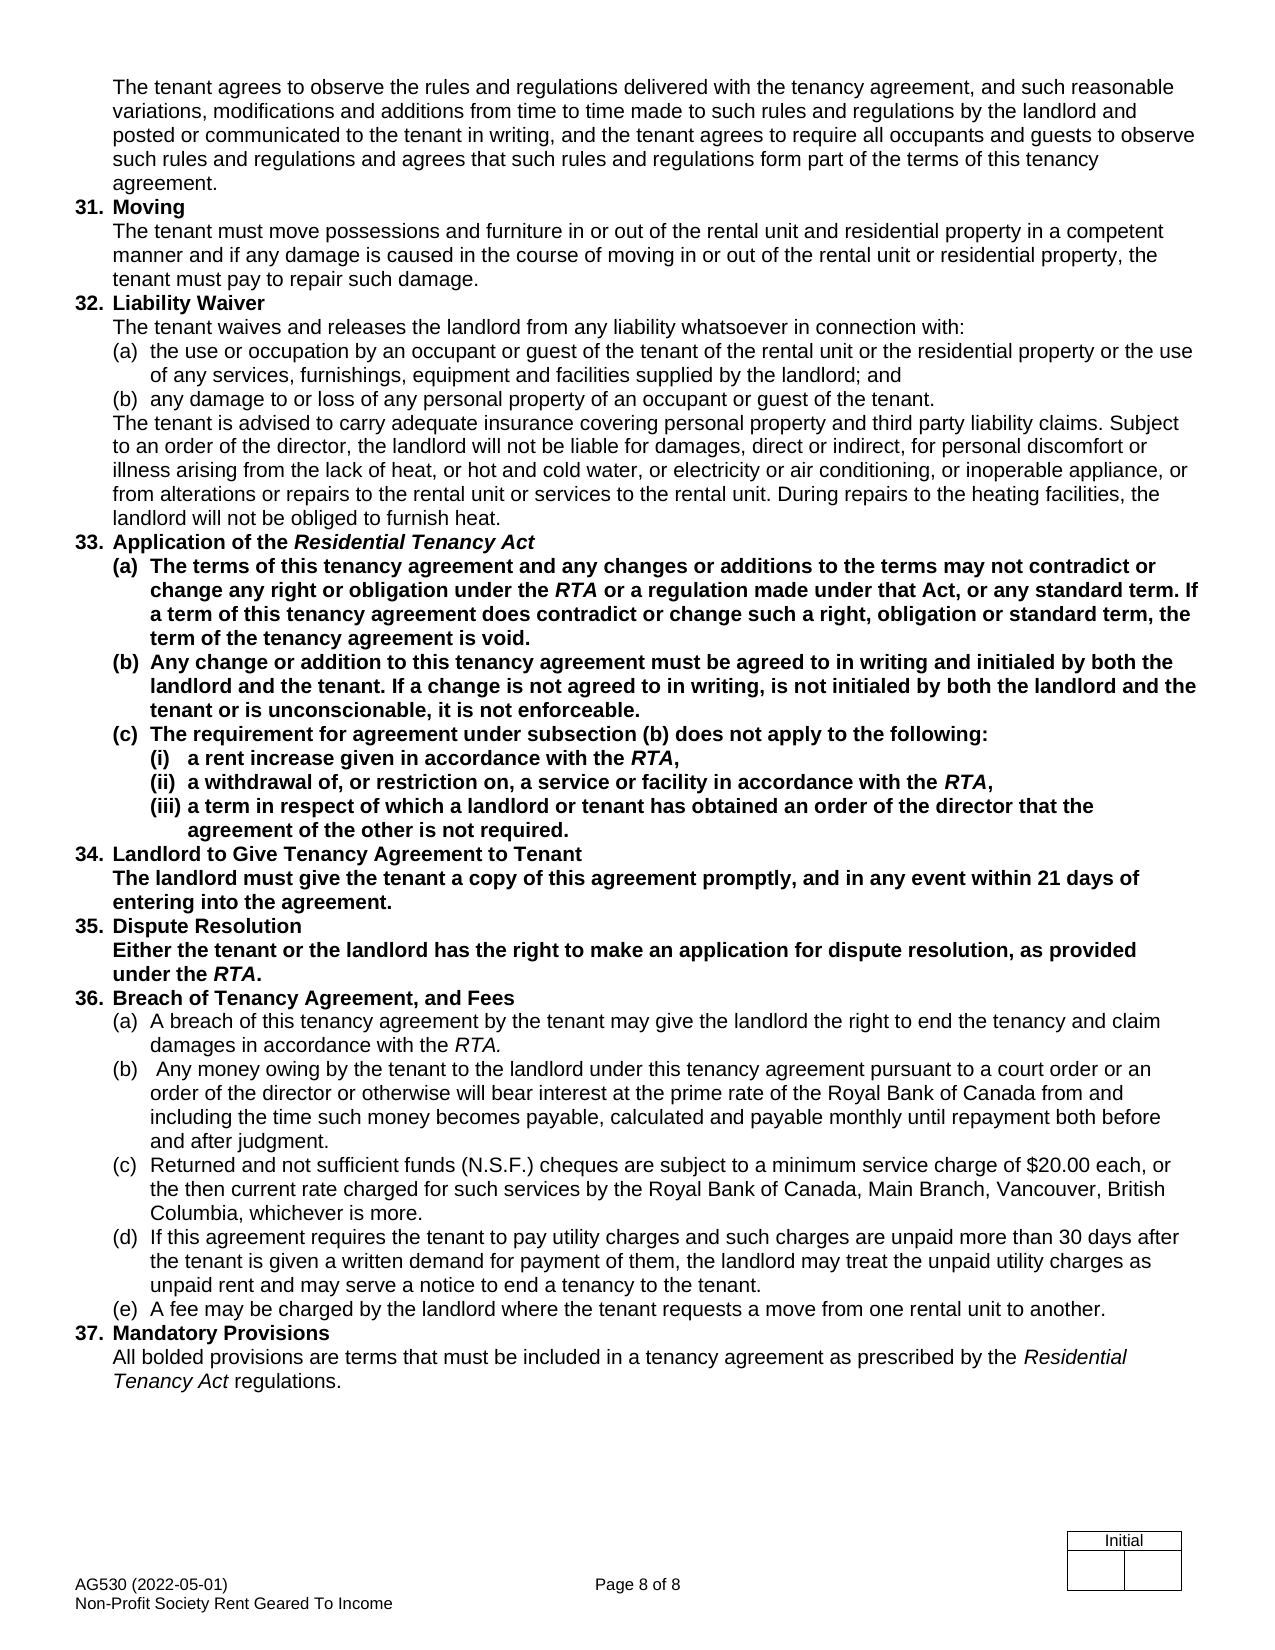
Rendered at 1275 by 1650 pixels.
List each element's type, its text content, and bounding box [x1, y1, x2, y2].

list The tenant waives and releases the landlord from any liability whatsoever in connection with: [112, 314, 1200, 338]
list Landlord to Give Tenancy Agreement to Tenant [75, 842, 1200, 866]
list a term in respect of which a landlord or tenant has obtained an order of the director that the agreement of the other is not required. [150, 794, 1200, 842]
list The tenant agrees to observe the rules and regulations delivered with the tenancy agreement, and such reasonable variations, modifications and additions from time to time made to such rules and regulations by the landlord and posted or communicated to the tenant in writing, and the tenant agrees to require all occupants and guests to observe such rules and regulations and agrees that such rules and regulations form part of the terms of this tenancy agreement. [112, 75, 1200, 195]
list Mandatory Provisions [75, 1321, 1200, 1345]
list The landlord must give the tenant a copy of this agreement promptly, and in any event within 21 days of entering into the agreement. [112, 866, 1200, 913]
list The tenant is advised to carry adequate insurance covering personal property and third party liability claims. Subject to an order of the director, the landlord will not be liable for damages, direct or indirect, for personal discomfort or illness arising from the lack of heat, or hot and cold water, or electricity or air conditioning, or inoperable appliance, or from alterations or repairs to the rental unit or services to the rental unit. During repairs to the heating facilities, the landlord will not be obliged to furnish heat. [112, 410, 1200, 530]
list A fee may be charged by the landlord where the tenant requests a move from one rental unit to another. [112, 1297, 1200, 1321]
list Any change or addition to this tenancy agreement must be agreed to in writing and initialed by both the landlord and the tenant. If a change is not agreed to in writing, is not initialed by both the landlord and the tenant or is unconscionable, it is not enforceable. [112, 650, 1200, 722]
list A breach of this tenancy agreement by the tenant may give the landlord the right to end the tenancy and claim damages in accordance with the RTA. [112, 1009, 1200, 1057]
list The terms of this tenancy agreement and any changes or additions to the terms may not contradict or change any right or obligation under the RTA or a regulation made under that Act, or any standard term. If a term of this tenancy agreement does contradict or change such a right, obligation or standard term, the term of the tenancy agreement is void. [112, 554, 1200, 650]
list Liability Waiver [75, 291, 1200, 314]
list any damage to or loss of any personal property of an occupant or guest of the tenant. [112, 386, 1200, 410]
list Application of the Residential Tenancy Act [75, 530, 1200, 554]
list Returned and not sufficient funds (N.S.F.) cheques are subject to a minimum service charge of $20.00 each, or the then current rate charged for such services by the Royal Bank of Canada, Main Branch, Vancouver, British Columbia, whichever is more. [112, 1153, 1200, 1225]
list Either the tenant or the landlord has the right to make an application for dispute resolution, as provided under the RTA. [112, 937, 1200, 985]
list a rent increase given in accordance with the RTA, [150, 746, 1200, 770]
list All bolded provisions are terms that must be included in a tenancy agreement as prescribed by the Residential Tenancy Act regulations. [112, 1345, 1200, 1393]
list Breach of Tenancy Agreement, and Fees [75, 985, 1200, 1009]
list the use or occupation by an occupant or guest of the tenant of the rental unit or the residential property or the use of any services, furnishings, equipment and facilities supplied by the landlord; and [112, 338, 1200, 386]
list The tenant must move possessions and furniture in or out of the rental unit and residential property in a competent manner and if any damage is caused in the course of moving in or out of the rental unit or residential property, the tenant must pay to repair such damage. [112, 219, 1200, 291]
list The requirement for agreement under subsection (b) does not apply to the following: [112, 722, 1200, 746]
list a withdrawal of, or restriction on, a service or facility in accordance with the RTA, [150, 770, 1200, 794]
list Moving [75, 195, 1200, 219]
list Any money owing by the tenant to the landlord under this tenancy agreement pursuant to a court order or an order of the director or otherwise will bear interest at the prime rate of the Royal Bank of Canada from and including the time such money becomes payable, calculated and payable monthly until repayment both before and after judgment. [112, 1057, 1200, 1153]
list Dispute Resolution [75, 913, 1200, 937]
list If this agreement requires the tenant to pay utility charges and such charges are unpaid more than 30 days after the tenant is given a written demand for payment of them, the landlord may treat the unpaid utility charges as unpaid rent and may serve a notice to end a tenancy to the tenant. [112, 1225, 1200, 1297]
